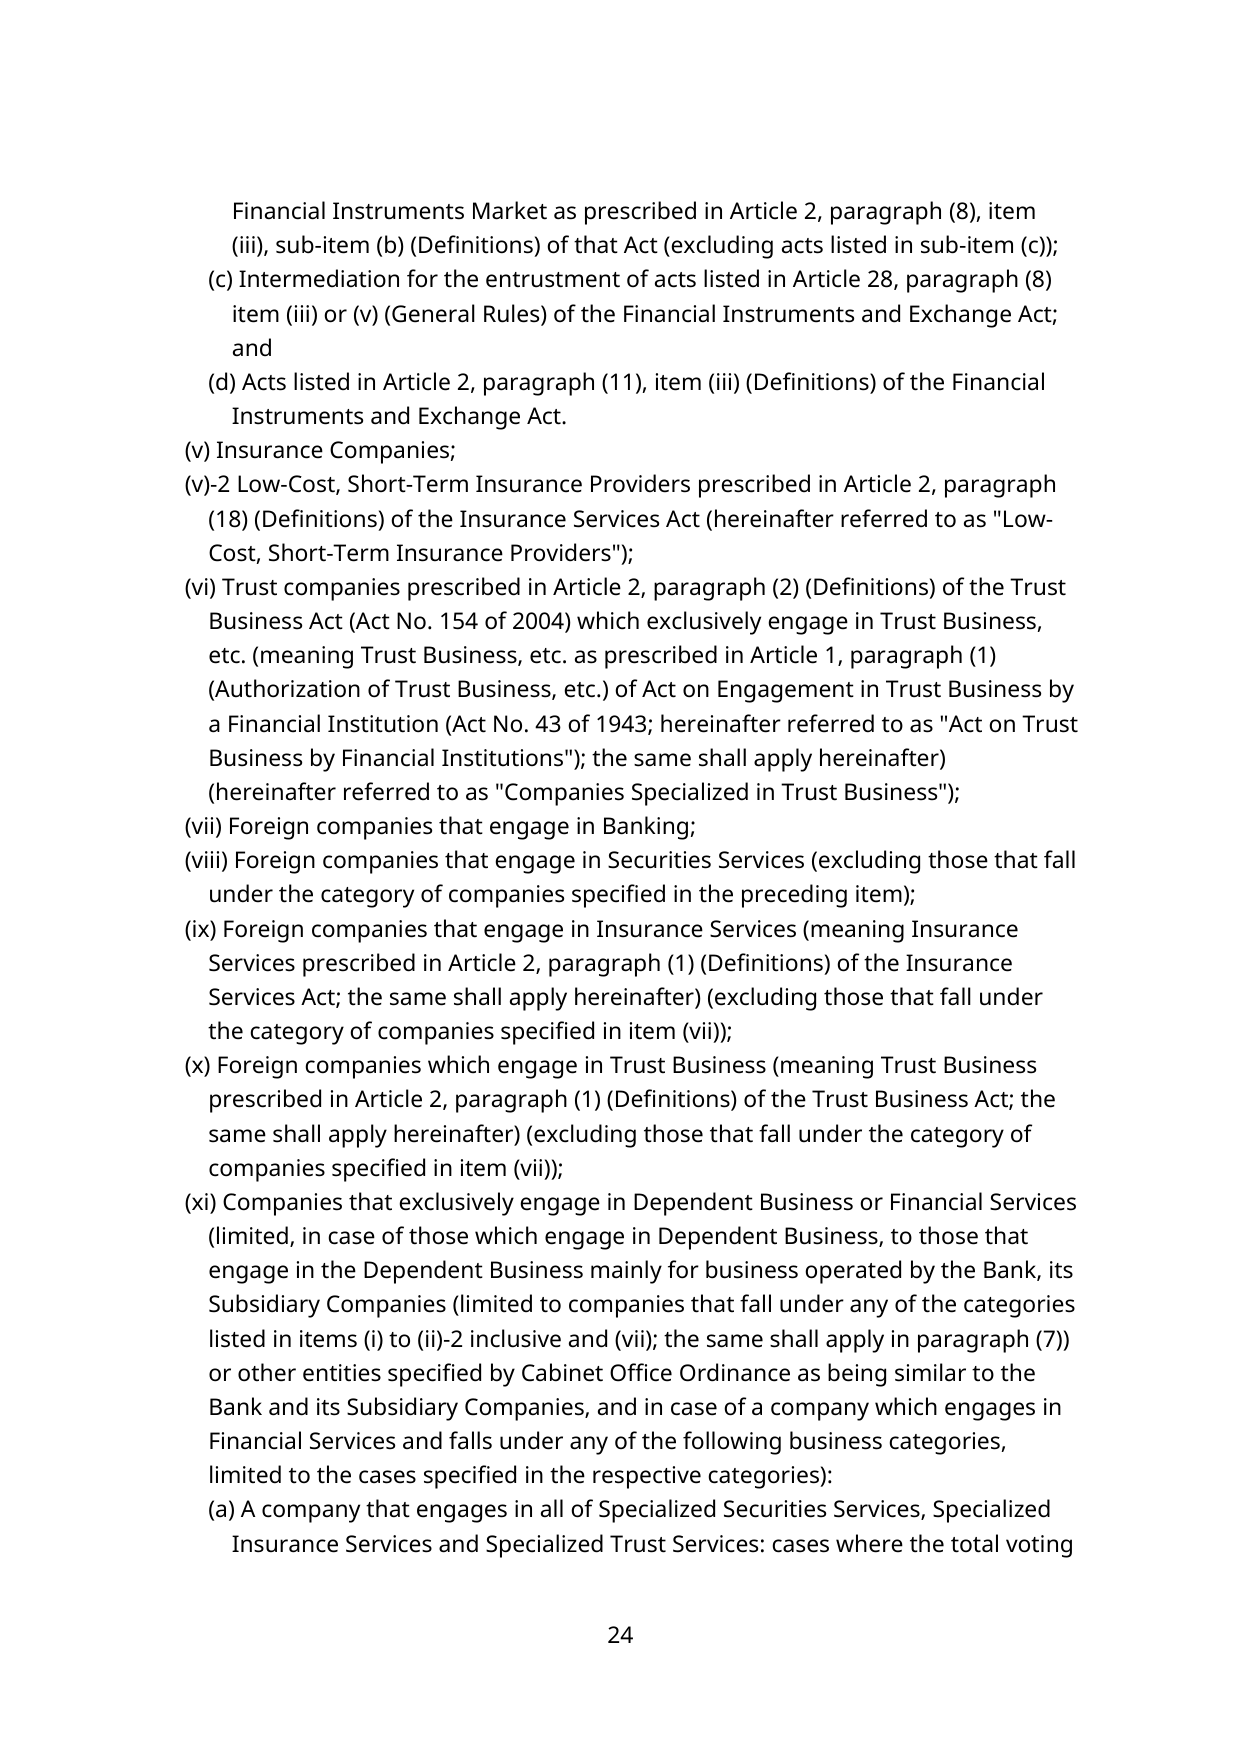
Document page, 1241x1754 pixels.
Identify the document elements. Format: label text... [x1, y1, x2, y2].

text (viii) Foreign companies that engage in Securities Services (excluding those that fall under the category of companies specified in the preceding item); [184, 843, 1079, 911]
text (v) Insurance Companies; [184, 433, 1079, 467]
text (c) Intermediation for the entrustment of acts listed in Article 28, paragraph (8) item (iii) or (v) (General Rules) of the Financial Instruments and Exchange Act; and [207, 262, 1079, 364]
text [207, 194, 1079, 262]
text (x) Foreign companies which engage in Trust Business (meaning Trust Business prescribed in Article 2, paragraph (1) (Definitions) of the Trust Business Act; the same shall apply hereinafter) (excluding those that fall under the category of companies specified in item (vii)); [184, 1048, 1079, 1184]
text (vi) Trust companies prescribed in Article 2, paragraph (2) (Definitions) of the Trust Business Act (Act No. 154 of 2004) which exclusively engage in Trust Business, etc. (meaning Trust Business, etc. as prescribed in Article 1, paragraph (1) (Authorization of Trust Business, etc.) of Act on Engagement in Trust Business by a Financial Institution (Act No. 43 of 1943; hereinafter referred to as "Act on Trust Business by Financial Institutions"); the same shall apply hereinafter) (hereinafter referred to as "Companies Specialized in Trust Business"); [184, 569, 1079, 809]
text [207, 1492, 1079, 1560]
text (ix) Foreign companies that engage in Insurance Services (meaning Insurance Services prescribed in Article 2, paragraph (1) (Definitions) of the Insurance Services Act; the same shall apply hereinafter) (excluding those that fall under the category of companies specified in item (vii)); [184, 911, 1079, 1048]
text (xi) Companies that exclusively engage in Dependent Business or Financial Services (limited, in case of those which engage in Dependent Business, to those that engage in the Dependent Business mainly for business operated by the Bank, its Subsidiary Companies (limited to companies that fall under any of the categories listed in items (i) to (ii)-2 inclusive and (vii); the same shall apply in paragraph (7)) or other entities specified by Cabinet Office Ordinance as being similar to the Bank and its Subsidiary Companies, and in case of a company which engages in Financial Services and falls under any of the following business categories, limited to the cases specified in the respective categories): [184, 1184, 1079, 1492]
text (v)-2 Low-Cost, Short-Term Insurance Providers prescribed in Article 2, paragraph (18) (Definitions) of the Insurance Services Act (hereinafter referred to as "Low-Cost, Short-Term Insurance Providers"); [184, 467, 1079, 569]
text (vii) Foreign companies that engage in Banking; [184, 809, 1079, 843]
text (d) Acts listed in Article 2, paragraph (11), item (iii) (Definitions) of the Financial Instruments and Exchange Act. [207, 364, 1079, 433]
